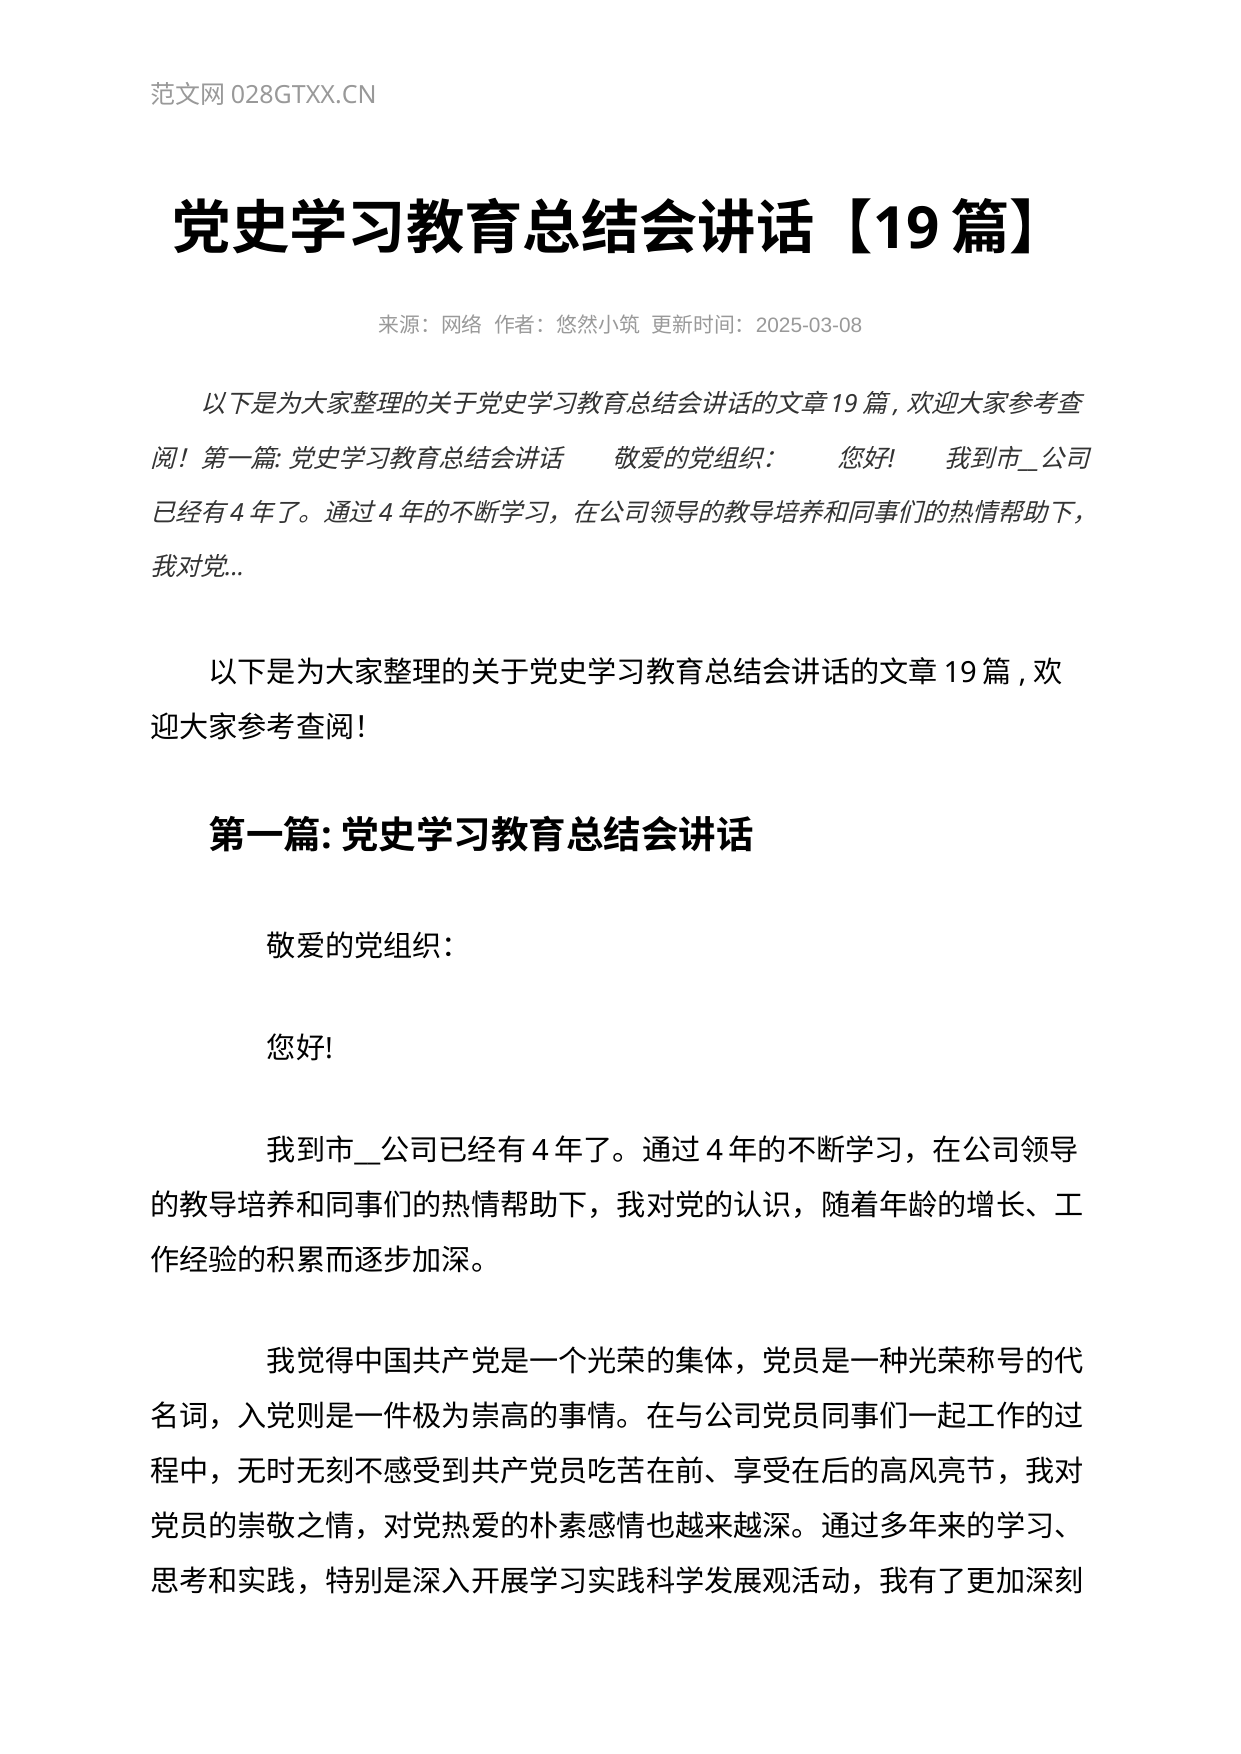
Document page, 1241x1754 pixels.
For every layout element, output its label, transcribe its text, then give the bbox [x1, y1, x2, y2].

text 敬爱的党组织： [150, 922, 1090, 965]
text 来源：网络 作者：悠然小筑 更新时间：2025-03-08 [150, 313, 1090, 337]
text 我到市__公司已经有4年了。通过4年的不断学习，在公司领导的教导培养和同事们的热情帮助下，我对党的认识，随着年龄的增长、工作经验的积累而逐步加深。 [150, 1126, 1090, 1278]
text 以下是为大家整理的关于党史学习教育总结会讲话的文章19篇 , 欢迎大家参考查阅！第一篇: 党史学习教育总结会讲话 敬爱的党组织： 您好! 我到市__公司已经有4年了。通过4年的不断学习，在公司领导的教导培养和同事们的热情帮助下，我对党... [150, 384, 1090, 583]
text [150, 1338, 1090, 1600]
subtitle 党史学习教育总结会讲话【19篇】 [150, 181, 1090, 266]
text 第一篇: 党史学习教育总结会讲话 [150, 805, 1090, 859]
text 以下是为大家整理的关于党史学习教育总结会讲话的文章19篇 , 欢迎大家参考查阅！ [150, 648, 1090, 745]
text 您好! [150, 1024, 1090, 1067]
